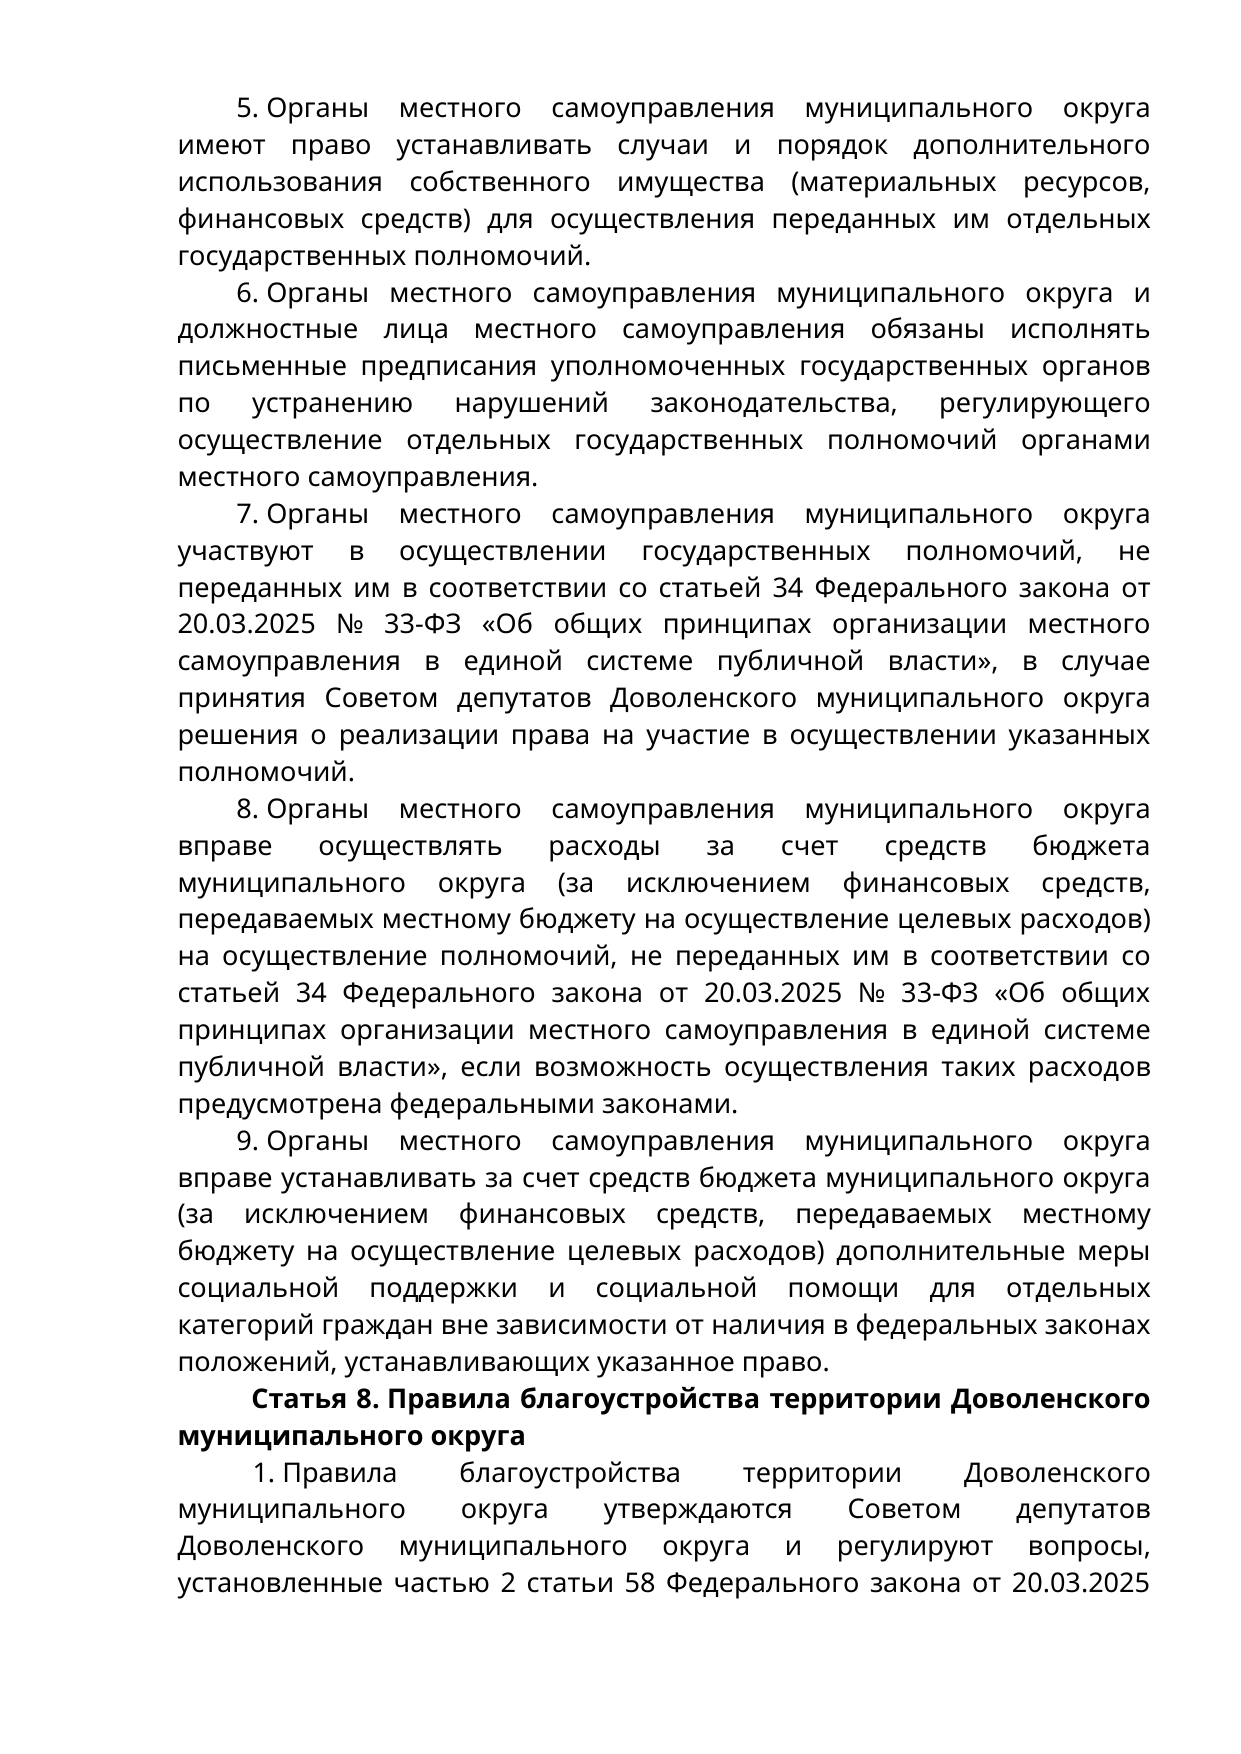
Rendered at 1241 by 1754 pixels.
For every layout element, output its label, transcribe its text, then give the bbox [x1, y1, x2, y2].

text 9. Органы местного самоуправления муниципального округа вправе устанавливать за счет средств бюджета муниципального округа (за исключением финансовых средств, передаваемых местному бюджету на осуществление целевых расходов) дополнительные меры социальной поддержки и социальной помощи для отдельных категорий граждан вне зависимости от наличия в федеральных законах положений, устанавливающих указанное право. [177, 1121, 1152, 1379]
text 6. Органы местного самоуправления муниципального округа и должностные лица местного самоуправления обязаны исполнять письменные предписания уполномоченных государственных органов по устранению нарушений законодательства, регулирующего осуществление отдельных государственных полномочий органами местного самоуправления. [177, 273, 1152, 494]
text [177, 1453, 1152, 1601]
text 7. Органы местного самоуправления муниципального округа участвуют в осуществлении государственных полномочий, не переданных им в соответствии со статьей 34 Федерального закона от 20.03.2025 № 33-ФЗ «Об общих принципах организации местного самоуправления в единой системе публичной власти», в случае принятия Советом депутатов Доволенского муниципального округа решения о реализации права на участие в осуществлении указанных полномочий. [177, 494, 1152, 789]
text 5. Органы местного самоуправления муниципального округа имеют право устанавливать случаи и порядок дополнительного использования собственного имущества (материальных ресурсов, финансовых средств) для осуществления переданных им отдельных государственных полномочий. [177, 89, 1152, 273]
text 8. Органы местного самоуправления муниципального округа вправе осуществлять расходы за счет средств бюджета муниципального округа (за исключением финансовых средств, передаваемых местному бюджету на осуществление целевых расходов) на осуществление полномочий, не переданных им в соответствии со статьей 34 Федерального закона от 20.03.2025 № 33-ФЗ «Об общих принципах организации местного самоуправления в единой системе публичной власти», если возможность осуществления таких расходов предусмотрена федеральными законами. [177, 789, 1152, 1121]
text Статья 8. Правила благоустройства территории Доволенского муниципального округа [177, 1379, 1152, 1453]
